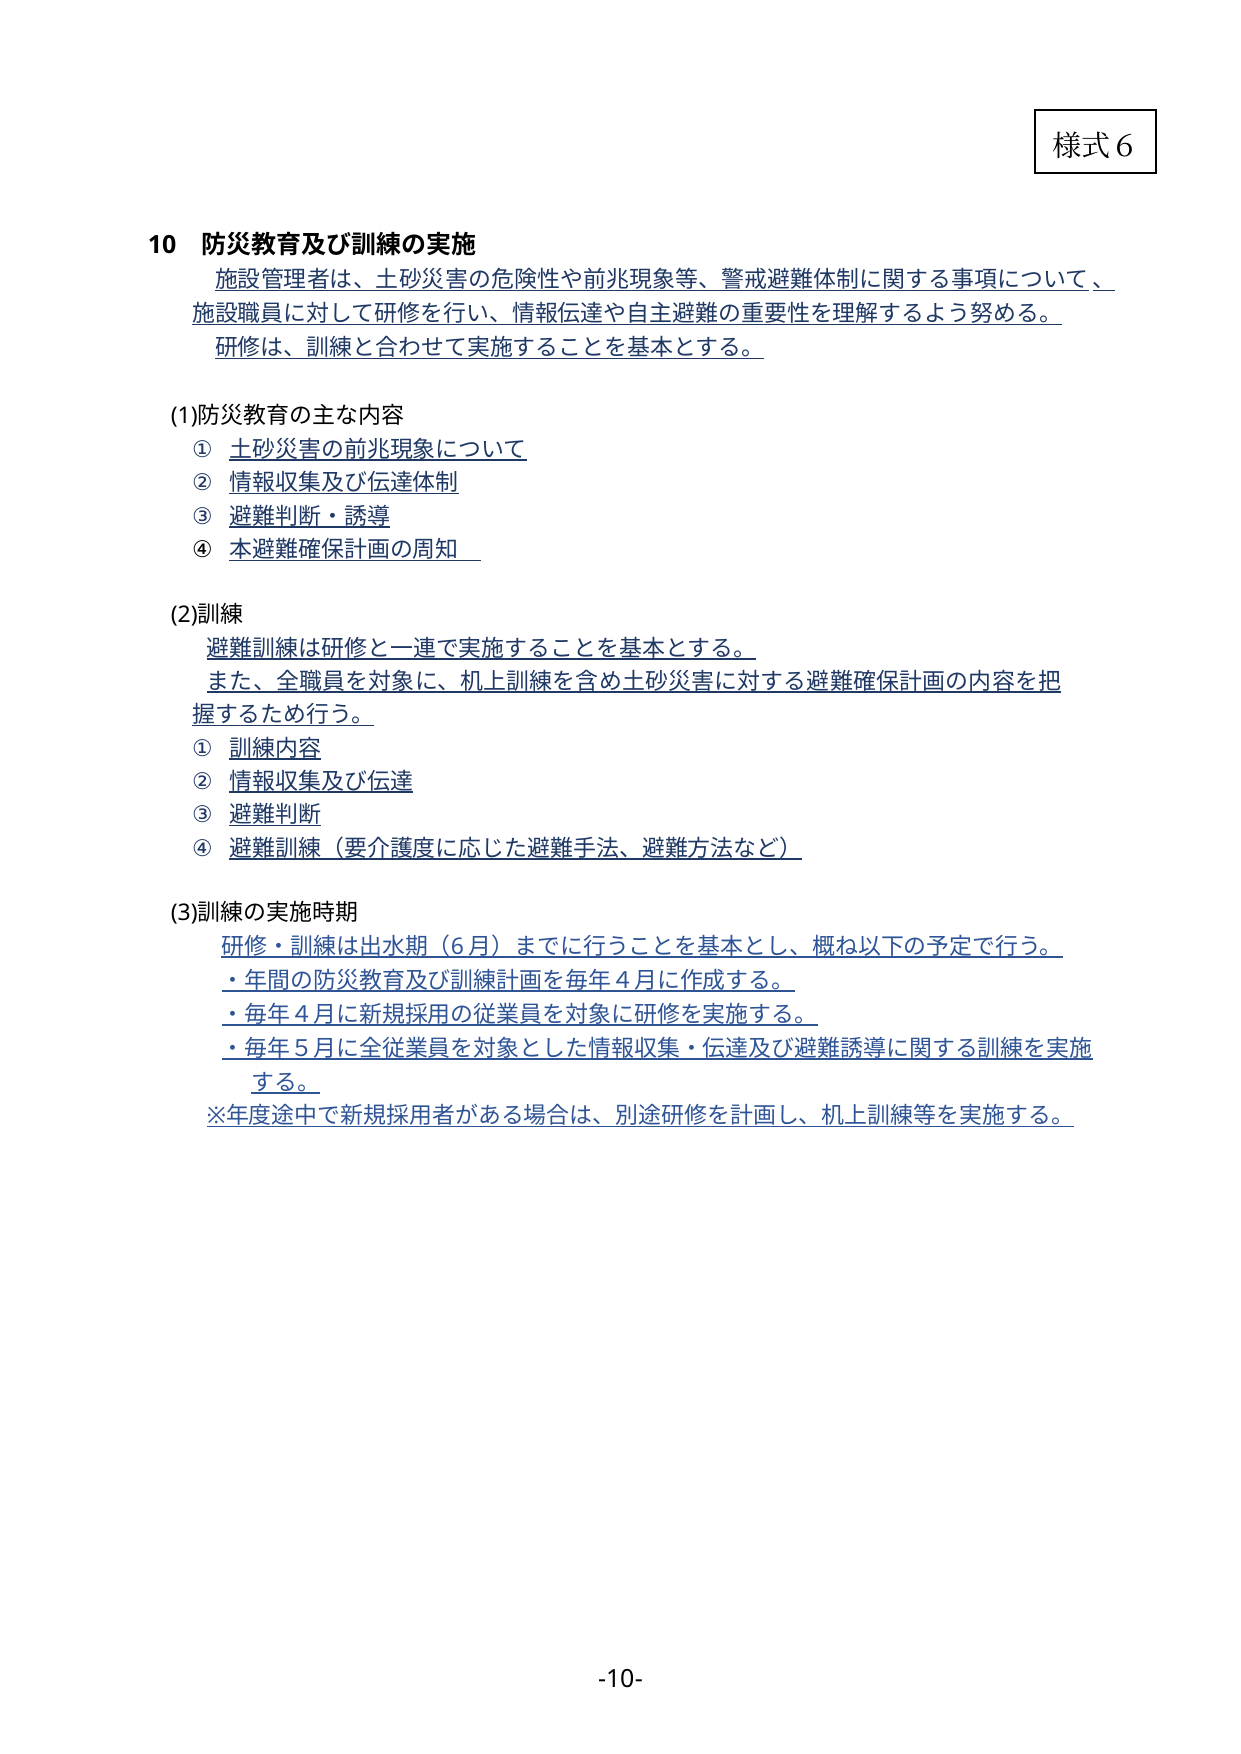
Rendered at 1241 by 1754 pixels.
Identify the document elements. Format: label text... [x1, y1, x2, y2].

list 避難判断 [192, 796, 1092, 829]
text ※年度途中で新規採用者がある場合は、別途研修を計画し、机上訓練等を実施する。 [192, 1097, 1063, 1131]
text 10 防災教育及び訓練の実施 [148, 224, 1092, 261]
text (3)訓練の実施時期 [148, 894, 1092, 927]
text (2)訓練 [148, 596, 1092, 630]
text 研修は、訓練と合わせて実施することを基本とする。 [192, 329, 1092, 363]
text ・毎年５月に全従業員を対象とした情報収集・伝達及び避難誘導に関する訓練を実施する。 [221, 1029, 1092, 1058]
list 土砂災害の前兆現象について [192, 431, 1092, 464]
list 本避難確保計画の周知 [192, 531, 1092, 564]
list 情報収集及び伝達体制 [192, 464, 1092, 497]
text (1)防災教育の主な内容 [148, 397, 1092, 431]
list 訓練内容 [192, 729, 1092, 763]
text ・毎年５月に全従業員を対象とした情報収集・伝達及び避難誘導に関する訓練を実施する。 [221, 1059, 1092, 1097]
text 施設管理者は、土砂災害の危険性や前兆現象等、警戒避難体制に関する事項について、施設職員に対して研修を行い、情報伝達や自主避難の重要性を理解するよう努める。 [192, 261, 1092, 329]
list 情報収集及び伝達 [192, 763, 1092, 796]
list 避難判断・誘導 [192, 497, 1092, 531]
text 研修・訓練は出水期（6月）までに行うことを基本とし、概ね以下の予定で行う。 [221, 927, 1092, 961]
text また、全職員を対象に、机上訓練を含め土砂災害に対する避難確保計画の内容を把握するため行う。 [192, 663, 1063, 729]
text ・年間の防災教育及び訓練計画を毎年４月に作成する。 [221, 961, 1092, 995]
text ・毎年４月に新規採用の従業員を対象に研修を実施する。 [221, 995, 1092, 1029]
list 避難訓練（要介護度に応じた避難手法、避難方法など） [192, 829, 1092, 863]
text 避難訓練は研修と一連で実施することを基本とする。 [192, 630, 1092, 663]
